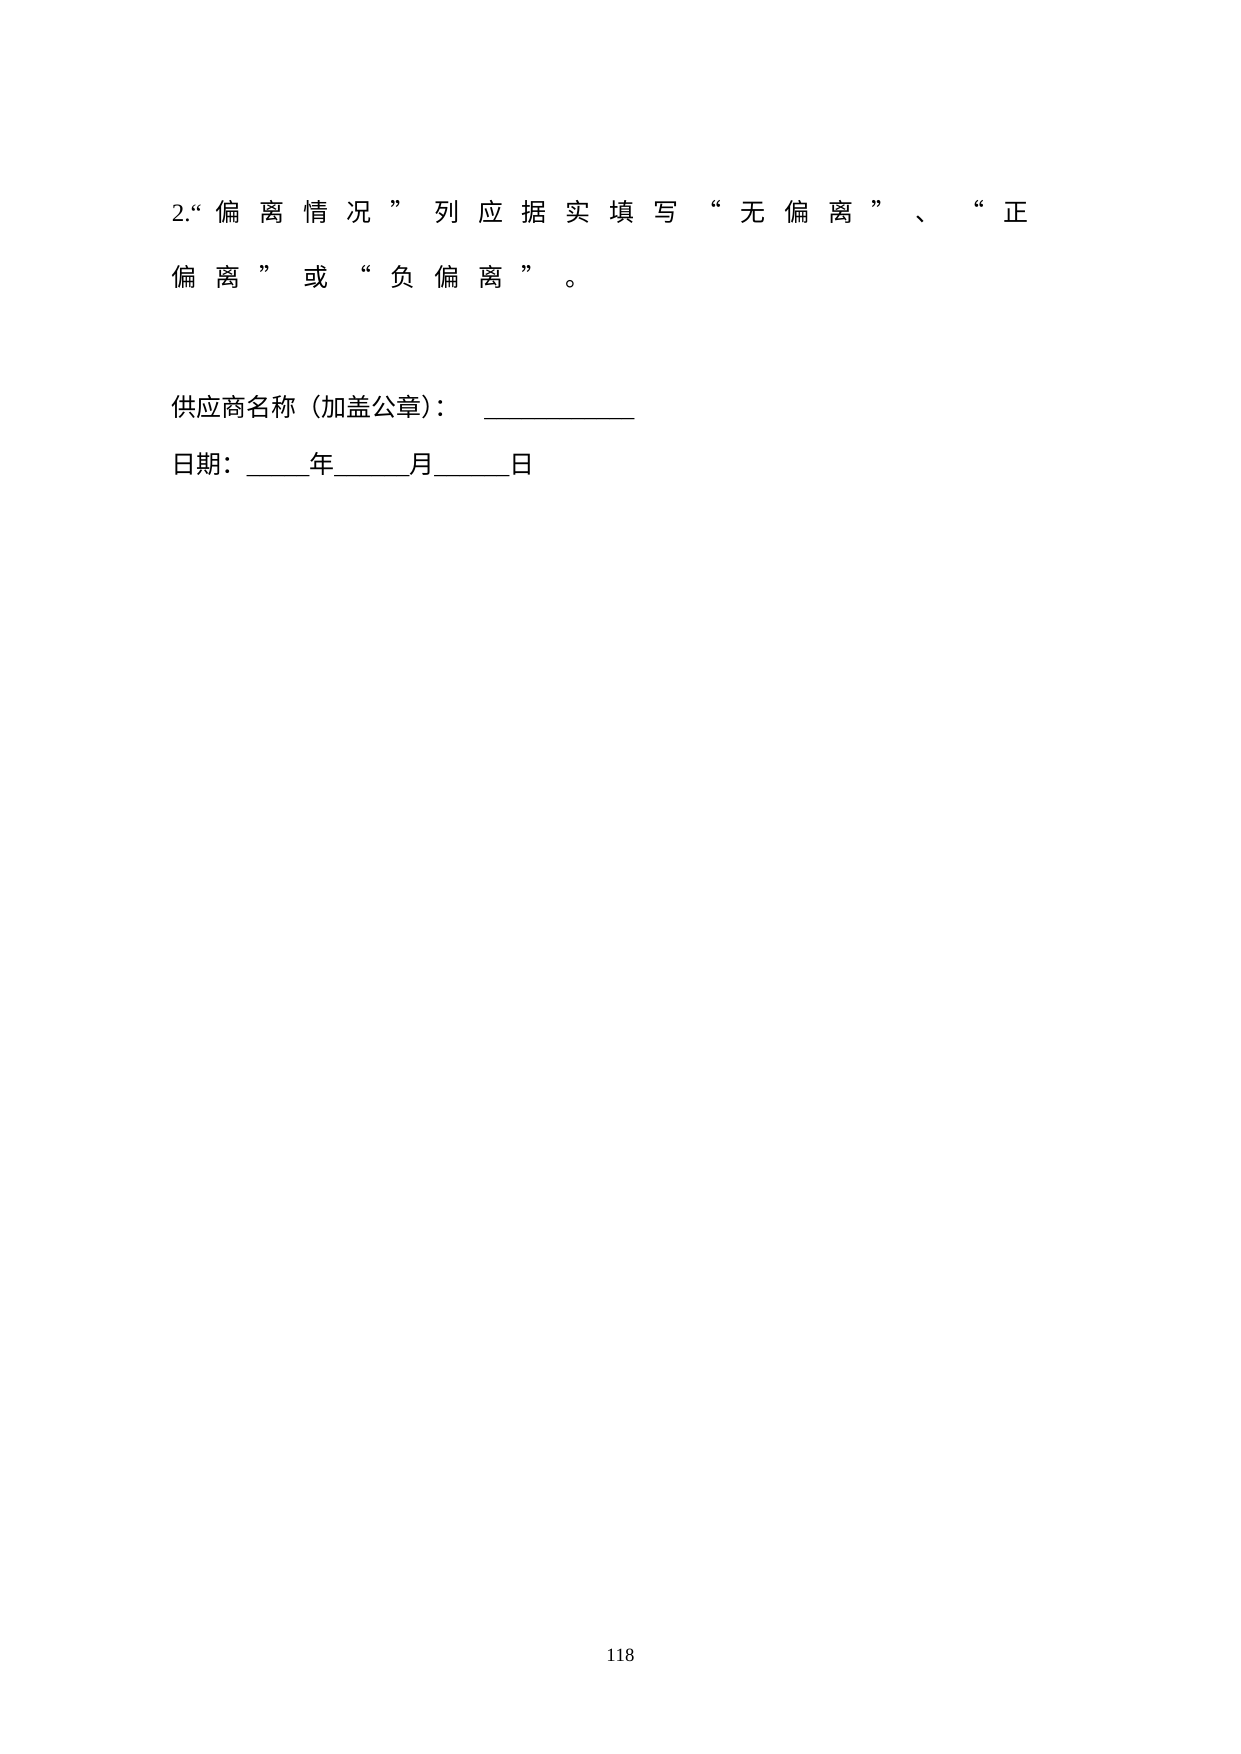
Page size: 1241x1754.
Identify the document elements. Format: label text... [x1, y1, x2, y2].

text 日期：_____年______月______日 [165, 178, 1075, 214]
